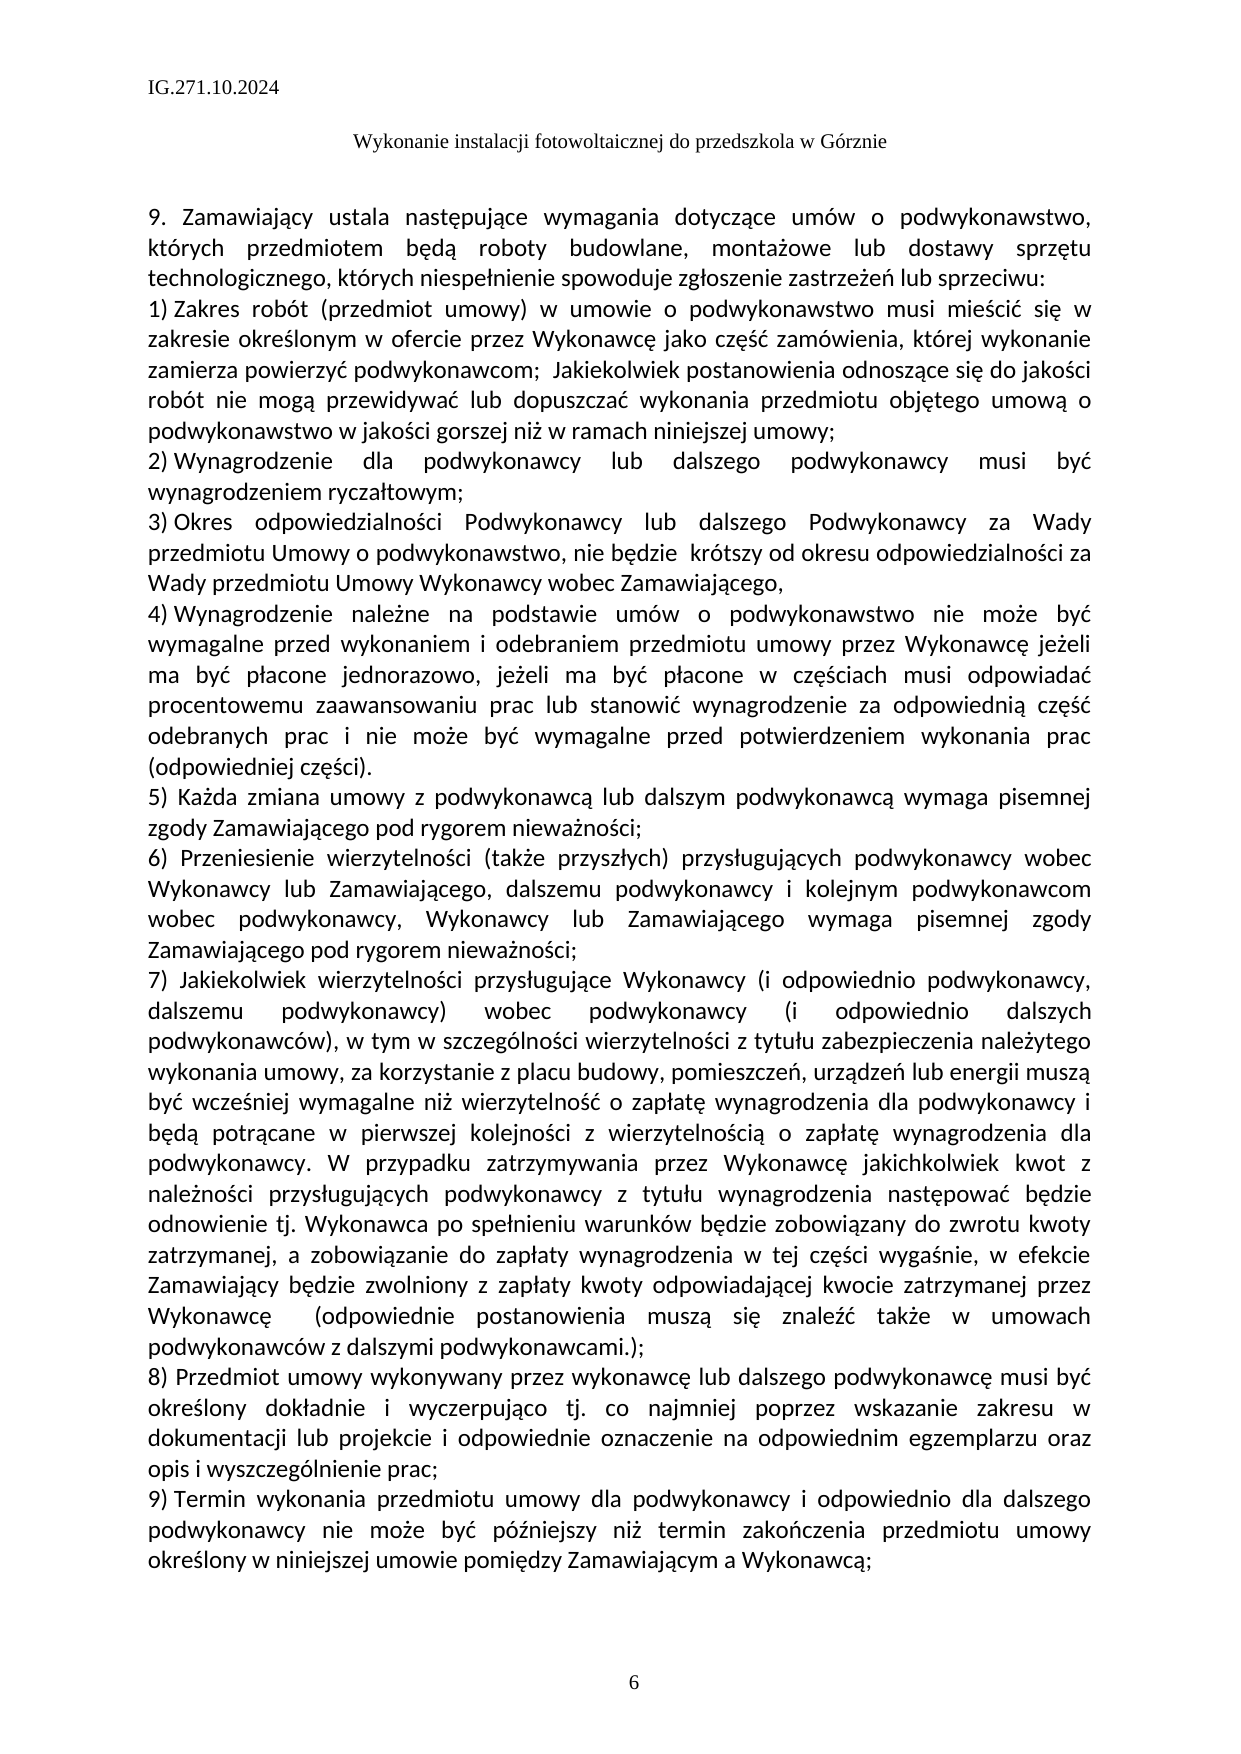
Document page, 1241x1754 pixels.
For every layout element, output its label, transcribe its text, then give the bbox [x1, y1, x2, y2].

text 1) Zakres robót (przedmiot umowy) w umowie o podwykonawstwo musi mieścić się w zakresie określonym w ofercie przez Wykonawcę jako część zamówienia, której wykonanie zamierza powierzyć podwykonawcom; Jakiekolwiek postanowienia odnoszące się do jakości robót nie mogą przewidywać lub dopuszczać wykonania przedmiotu objętego umową o podwykonawstwo w jakości gorszej niż w ramach niniejszej umowy; [148, 293, 1092, 446]
text 4) Wynagrodzenie należne na podstawie umów o podwykonawstwo nie może być wymagalne przed wykonaniem i odebraniem przedmiotu umowy przez Wykonawcę jeżeli ma być płacone jednorazowo, jeżeli ma być płacone w częściach musi odpowiadać procentowemu zaawansowaniu prac lub stanowić wynagrodzenie za odpowiednią część odebranych prac i nie może być wymagalne przed potwierdzeniem wykonania prac (odpowiedniej części). [148, 598, 1092, 781]
text 5) Każda zmiana umowy z podwykonawcą lub dalszym podwykonawcą wymaga pisemnej zgody Zamawiającego pod rygorem nieważności; [148, 781, 1092, 842]
text 8) Przedmiot umowy wykonywany przez wykonawcę lub dalszego podwykonawcę musi być określony dokładnie i wyczerpująco tj. co najmniej poprzez wskazanie zakresu w dokumentacji lub projekcie i odpowiednie oznaczenie na odpowiednim egzemplarzu oraz opis i wyszczególnienie prac; [148, 1361, 1092, 1483]
text 2) Wynagrodzenie dla podwykonawcy lub dalszego podwykonawcy musi być wynagrodzeniem ryczałtowym; [148, 446, 1092, 507]
text 9) Termin wykonania przedmiotu umowy dla podwykonawcy i odpowiednio dla dalszego podwykonawcy nie może być późniejszy niż termin zakończenia przedmiotu umowy określony w niniejszej umowie pomiędzy Zamawiającym a Wykonawcą; [148, 1483, 1092, 1575]
text 9. Zamawiający ustala następujące wymagania dotyczące umów o podwykonawstwo, których przedmiotem będą roboty budowlane, montażowe lub dostawy sprzętu technologicznego, których niespełnienie spowoduje zgłoszenie zastrzeżeń lub sprzeciwu: [148, 201, 1092, 293]
text 6) Przeniesienie wierzytelności (także przyszłych) przysługujących podwykonawcy wobec Wykonawcy lub Zamawiającego, dalszemu podwykonawcy i kolejnym podwykonawcom wobec podwykonawcy, Wykonawcy lub Zamawiającego wymaga pisemnej zgody Zamawiającego pod rygorem nieważności; [148, 842, 1092, 964]
text 7) Jakiekolwiek wierzytelności przysługujące Wykonawcy (i odpowiednio podwykonawcy, dalszemu podwykonawcy) wobec podwykonawcy (i odpowiednio dalszych podwykonawców), w tym w szczególności wierzytelności z tytułu zabezpieczenia należytego wykonania umowy, za korzystanie z placu budowy, pomieszczeń, urządzeń lub energii muszą być wcześniej wymagalne niż wierzytelność o zapłatę wynagrodzenia dla podwykonawcy i będą potrącane w pierwszej kolejności z wierzytelnością o zapłatę wynagrodzenia dla podwykonawcy. W przypadku zatrzymywania przez Wykonawcę jakichkolwiek kwot z należności przysługujących podwykonawcy z tytułu wynagrodzenia następować będzie odnowienie tj. Wykonawca po spełnieniu warunków będzie zobowiązany do zwrotu kwoty zatrzymanej, a zobowiązanie do zapłaty wynagrodzenia w tej części wygaśnie, w efekcie Zamawiający będzie zwolniony z zapłaty kwoty odpowiadającej kwocie zatrzymanej przez Wykonawcę (odpowiednie postanowienia muszą się znaleźć także w umowach podwykonawców z dalszymi podwykonawcami.); [148, 964, 1092, 1361]
text 3) Okres odpowiedzialności Podwykonawcy lub dalszego Podwykonawcy za Wady przedmiotu Umowy o podwykonawstwo, nie będzie krótszy od okresu odpowiedzialności za Wady przedmiotu Umowy Wykonawcy wobec Zamawiającego, [148, 507, 1092, 598]
